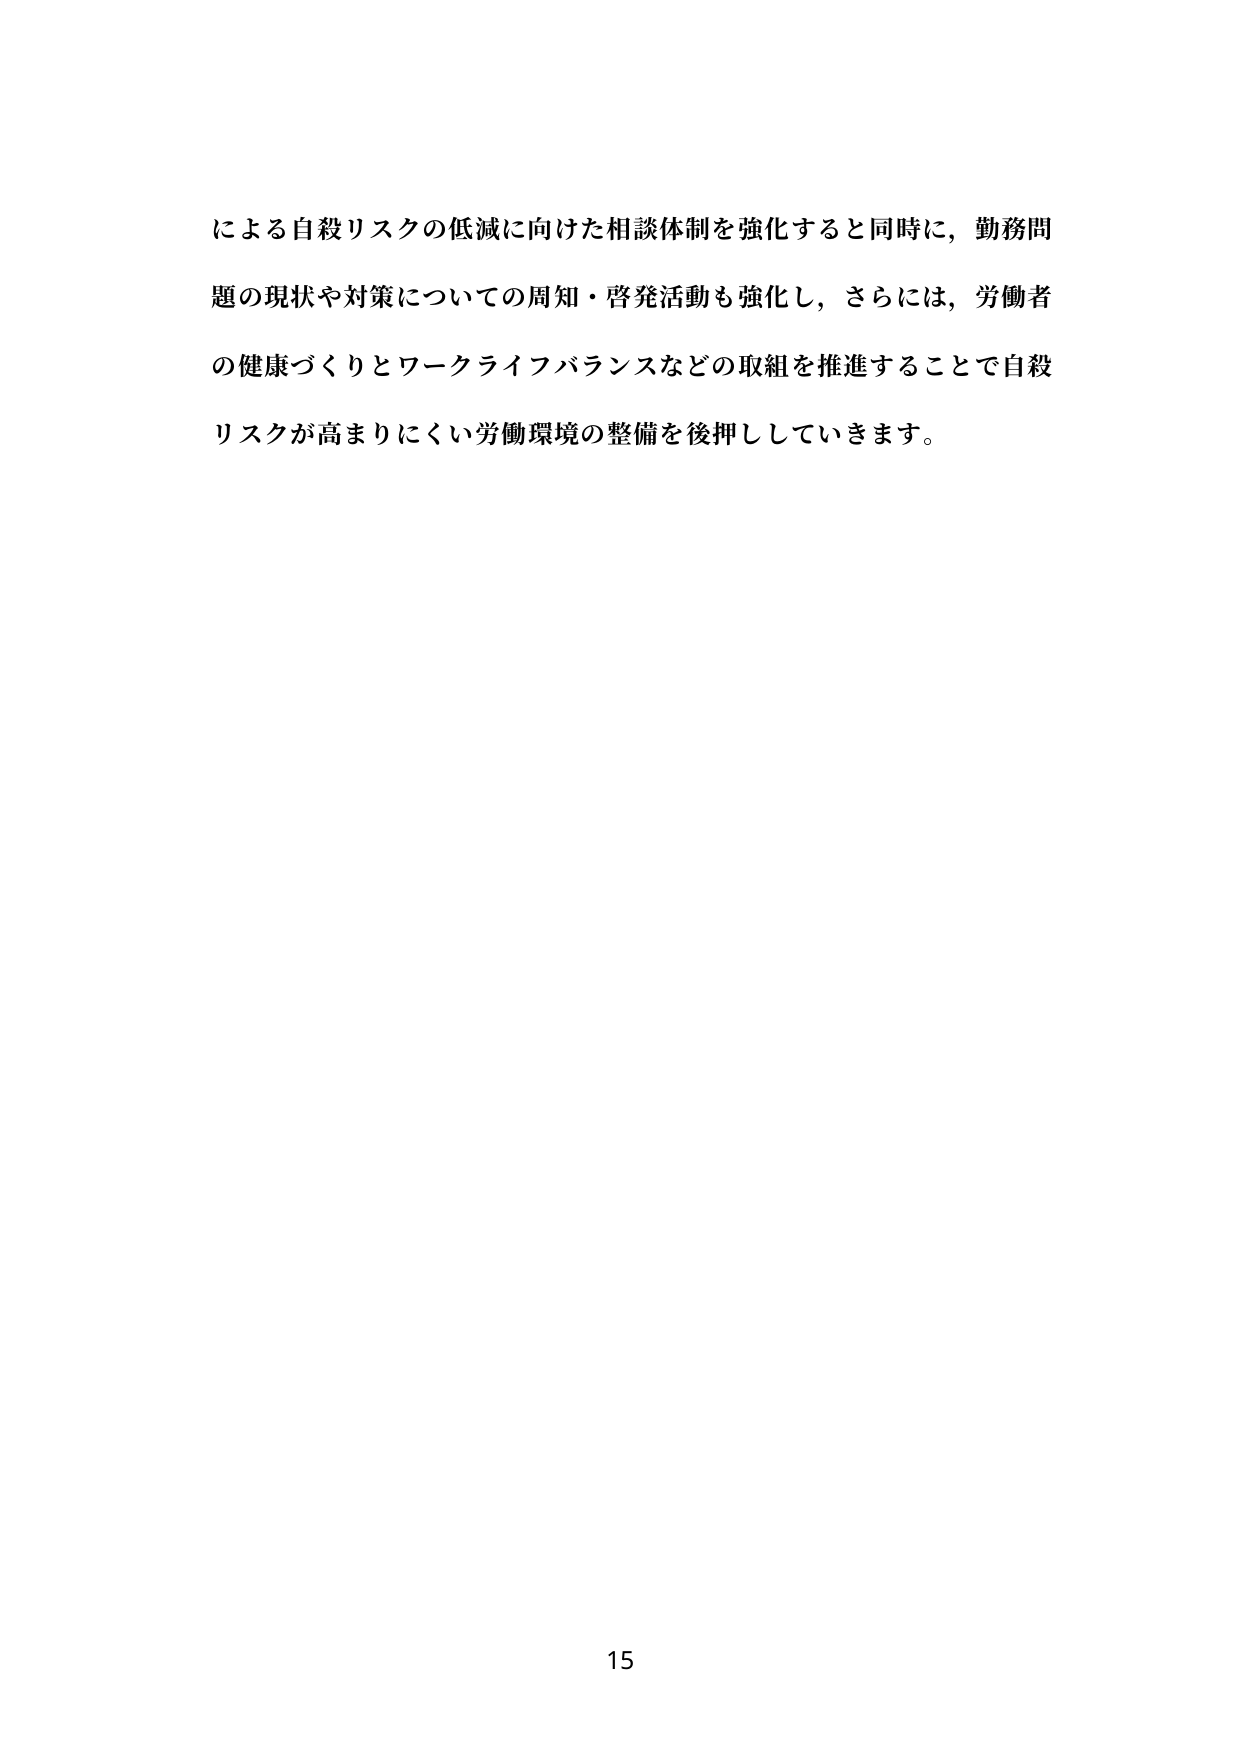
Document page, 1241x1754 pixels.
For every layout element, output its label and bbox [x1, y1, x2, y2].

text [206, 194, 1055, 467]
